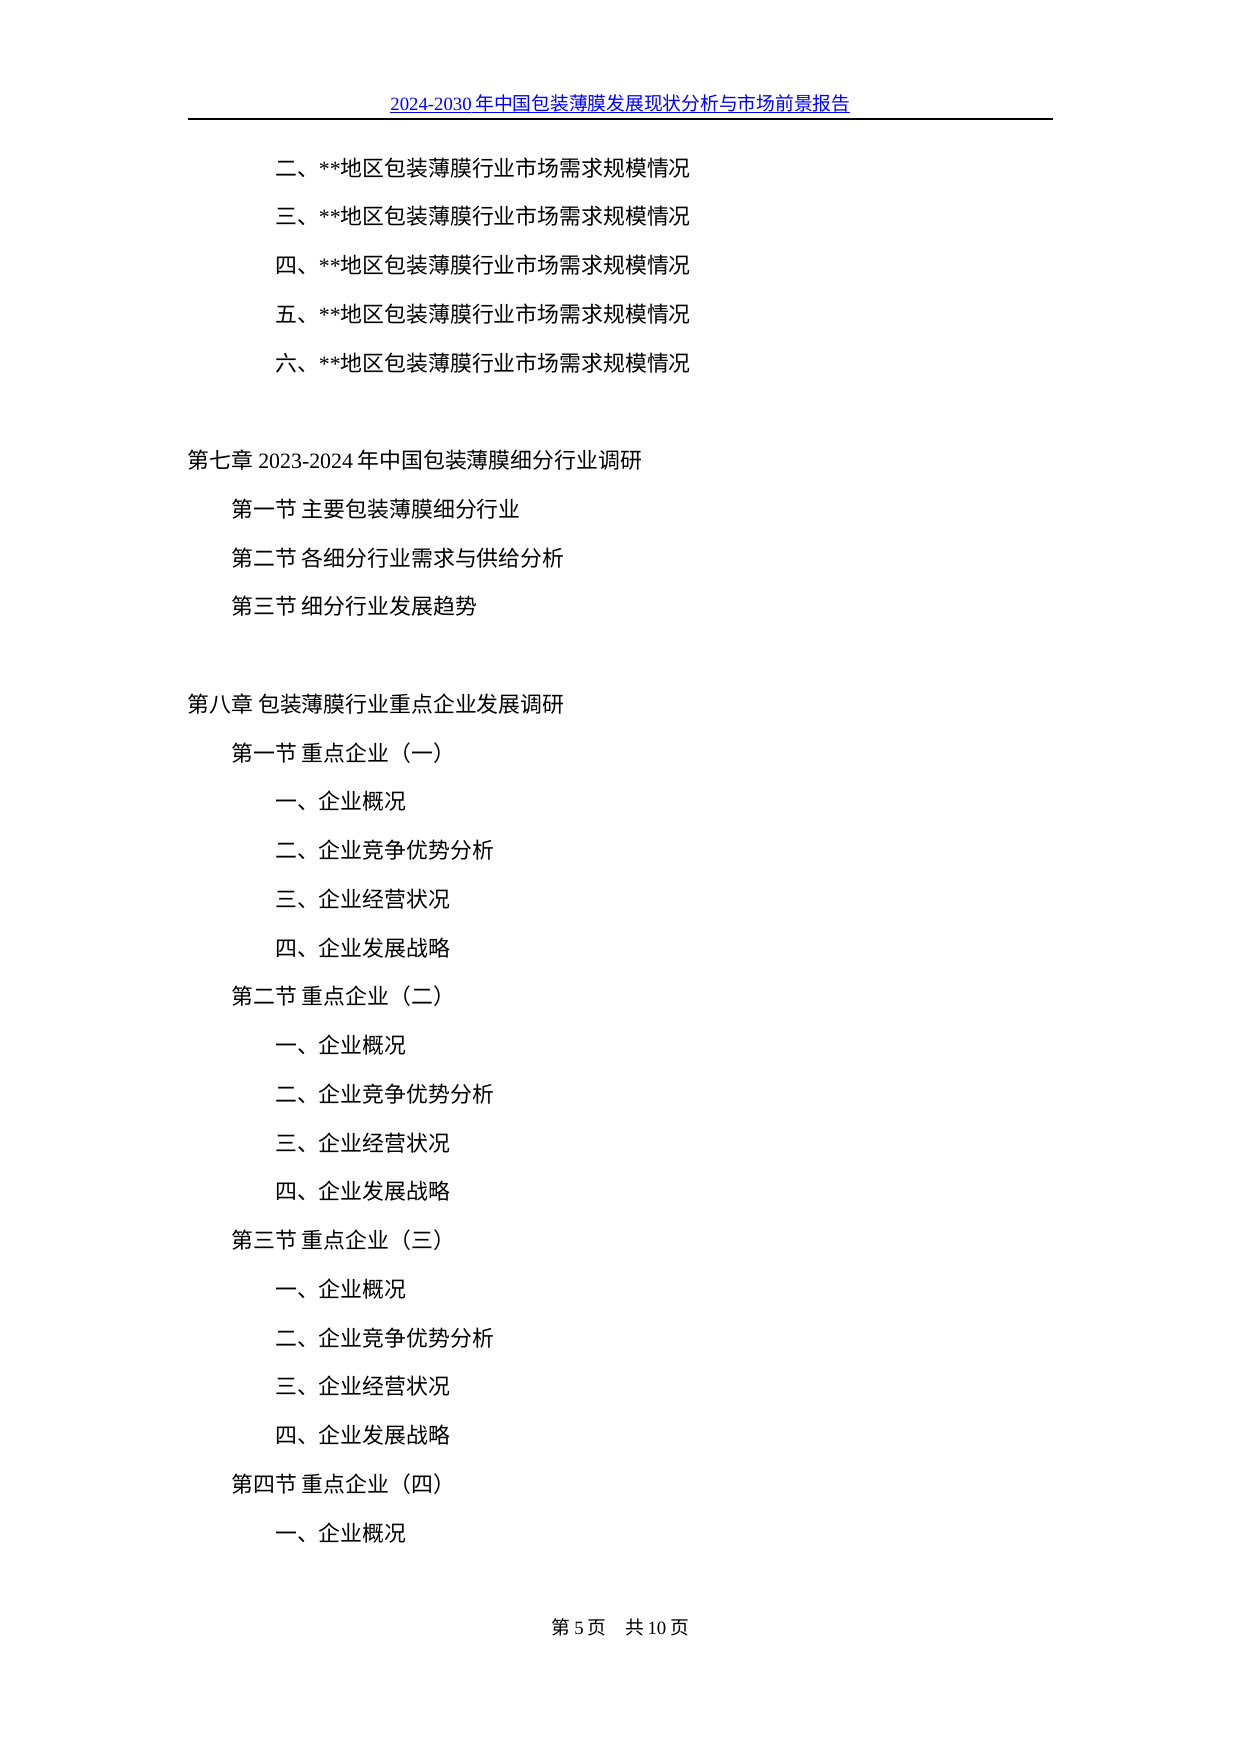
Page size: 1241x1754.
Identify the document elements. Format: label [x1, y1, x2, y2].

text [187, 150, 1053, 1548]
